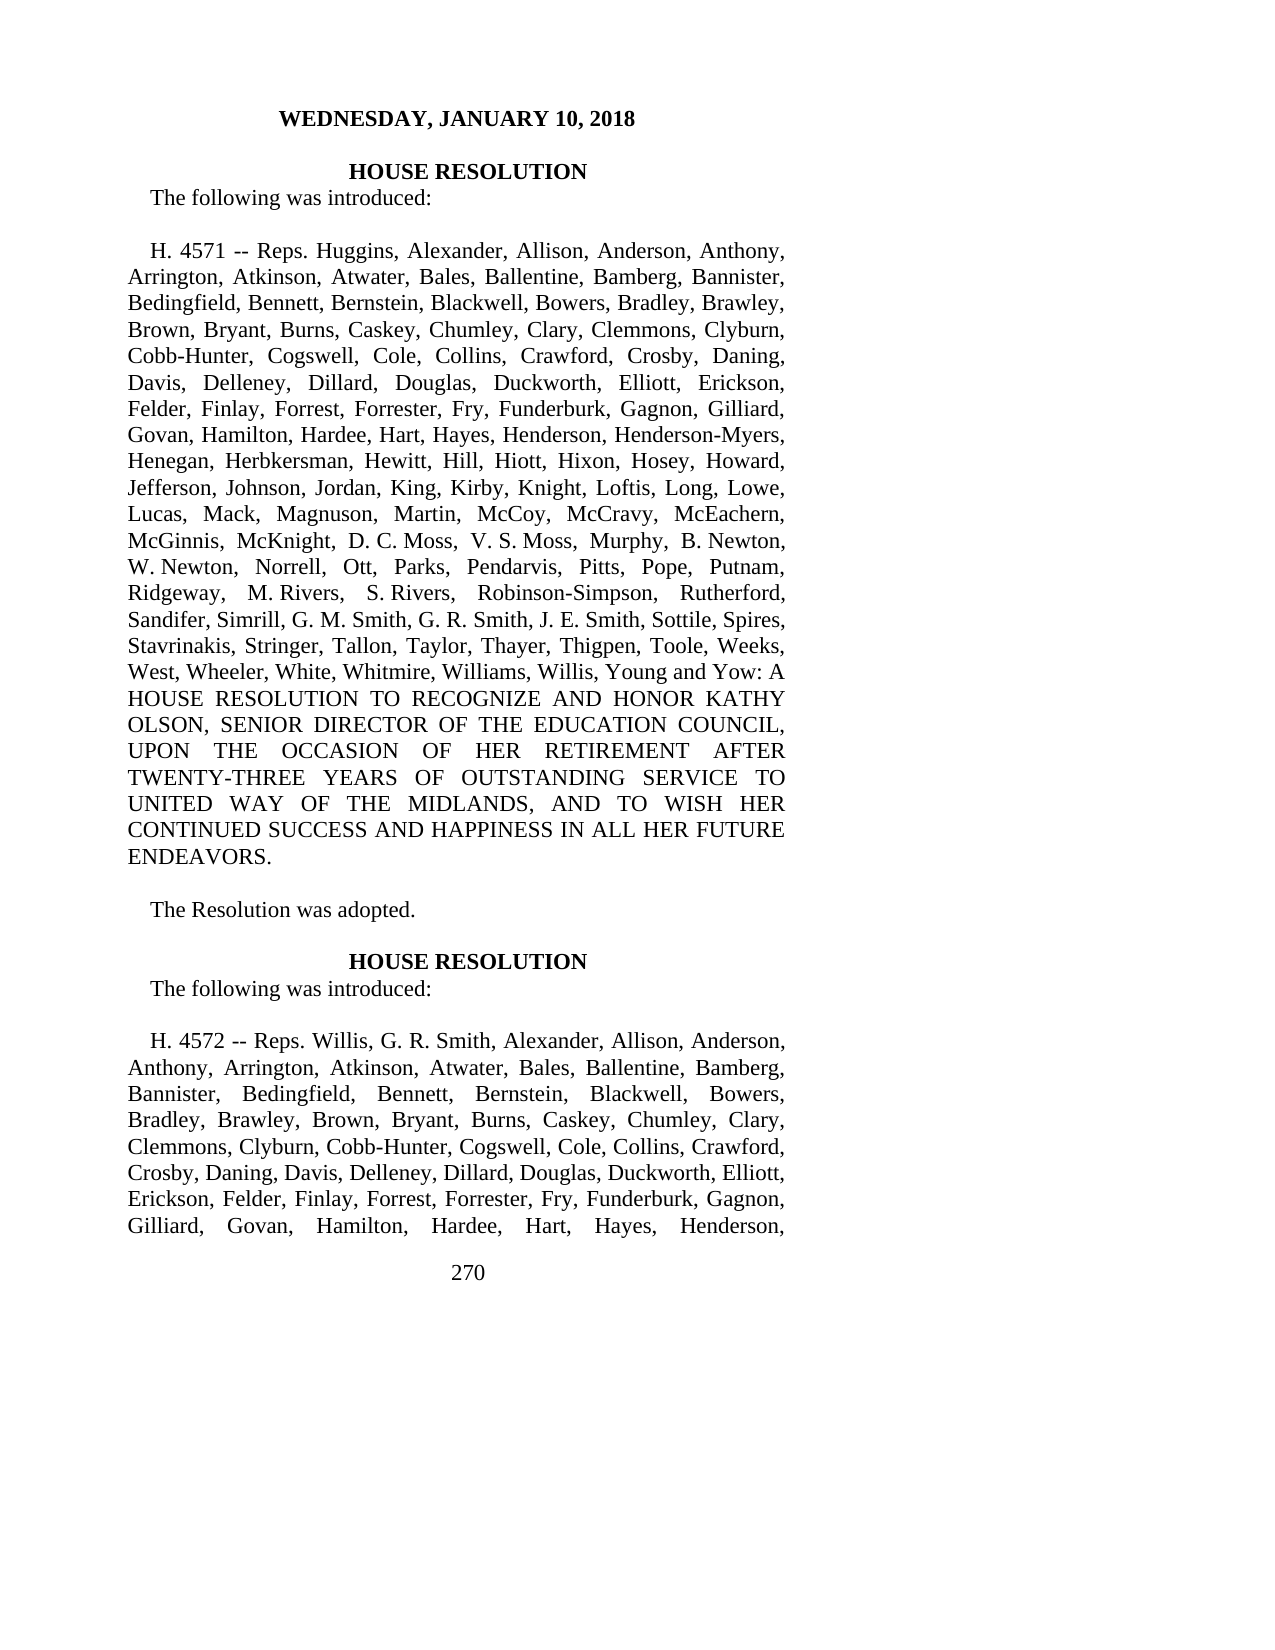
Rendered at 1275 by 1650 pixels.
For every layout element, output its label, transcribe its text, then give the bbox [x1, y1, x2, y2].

text The following was introduced: [127, 184, 786, 210]
text H. 4571 -- Reps. Huggins, Alexander, Allison, Anderson, Anthony, Arrington, Atkinson, Atwater, Bales, Ballentine, Bamberg, Bannister, Bedingfield, Bennett, Bernstein, Blackwell, Bowers, Bradley, Brawley, Brown, Bryant, Burns, Caskey, Chumley, Clary, Clemmons, Clyburn, Cobb-Hunter, Cogswell, Cole, Collins, Crawford, Crosby, Daning, Davis, Delleney, Dillard, Douglas, Duckworth, Elliott, Erickson, Felder, Finlay, Forrest, Forrester, Fry, Funderburk, Gagnon, Gilliard, Govan, Hamilton, Hardee, Hart, Hayes, Henderson, Henderson-Myers, Henegan, Herbkersman, Hewitt, Hill, Hiott, Hixon, Hosey, Howard, Jefferson, Johnson, Jordan, King, Kirby, Knight, Loftis, Long, Lowe, Lucas, Mack, Magnuson, Martin, McCoy, McCravy, McEachern, McGinnis, McKnight, D. C. Moss, V. S. Moss, Murphy, B. Newton, W. Newton, Norrell, Ott, Parks, Pendarvis, Pitts, Pope, Putnam, Ridgeway, M. Rivers, S. Rivers, Robinson-Simpson, Rutherford, Sandifer, Simrill, G. M. Smith, G. R. Smith, J. E. Smith, Sottile, Spires, Stavrinakis, Stringer, Tallon, Taylor, Thayer, Thigpen, Toole, Weeks, West, Wheeler, White, Whitmire, Williams, Willis, Young and Yow: A HOUSE RESOLUTION TO RECOGNIZE AND HONOR KATHY OLSON, SENIOR DIRECTOR OF THE EDUCATION COUNCIL, UPON THE OCCASION OF HER RETIREMENT AFTER TWENTY-THREE YEARS OF OUTSTANDING SERVICE TO UNITED WAY OF THE MIDLANDS, AND TO WISH HER CONTINUED SUCCESS AND HAPPINESS IN ALL HER FUTURE ENDEAVORS. [127, 237, 786, 869]
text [127, 1027, 786, 1238]
text HOUSE RESOLUTION [127, 158, 786, 184]
text HOUSE RESOLUTION [127, 948, 786, 975]
text The following was introduced: [127, 975, 786, 1001]
text The Resolution was adopted. [127, 896, 786, 922]
